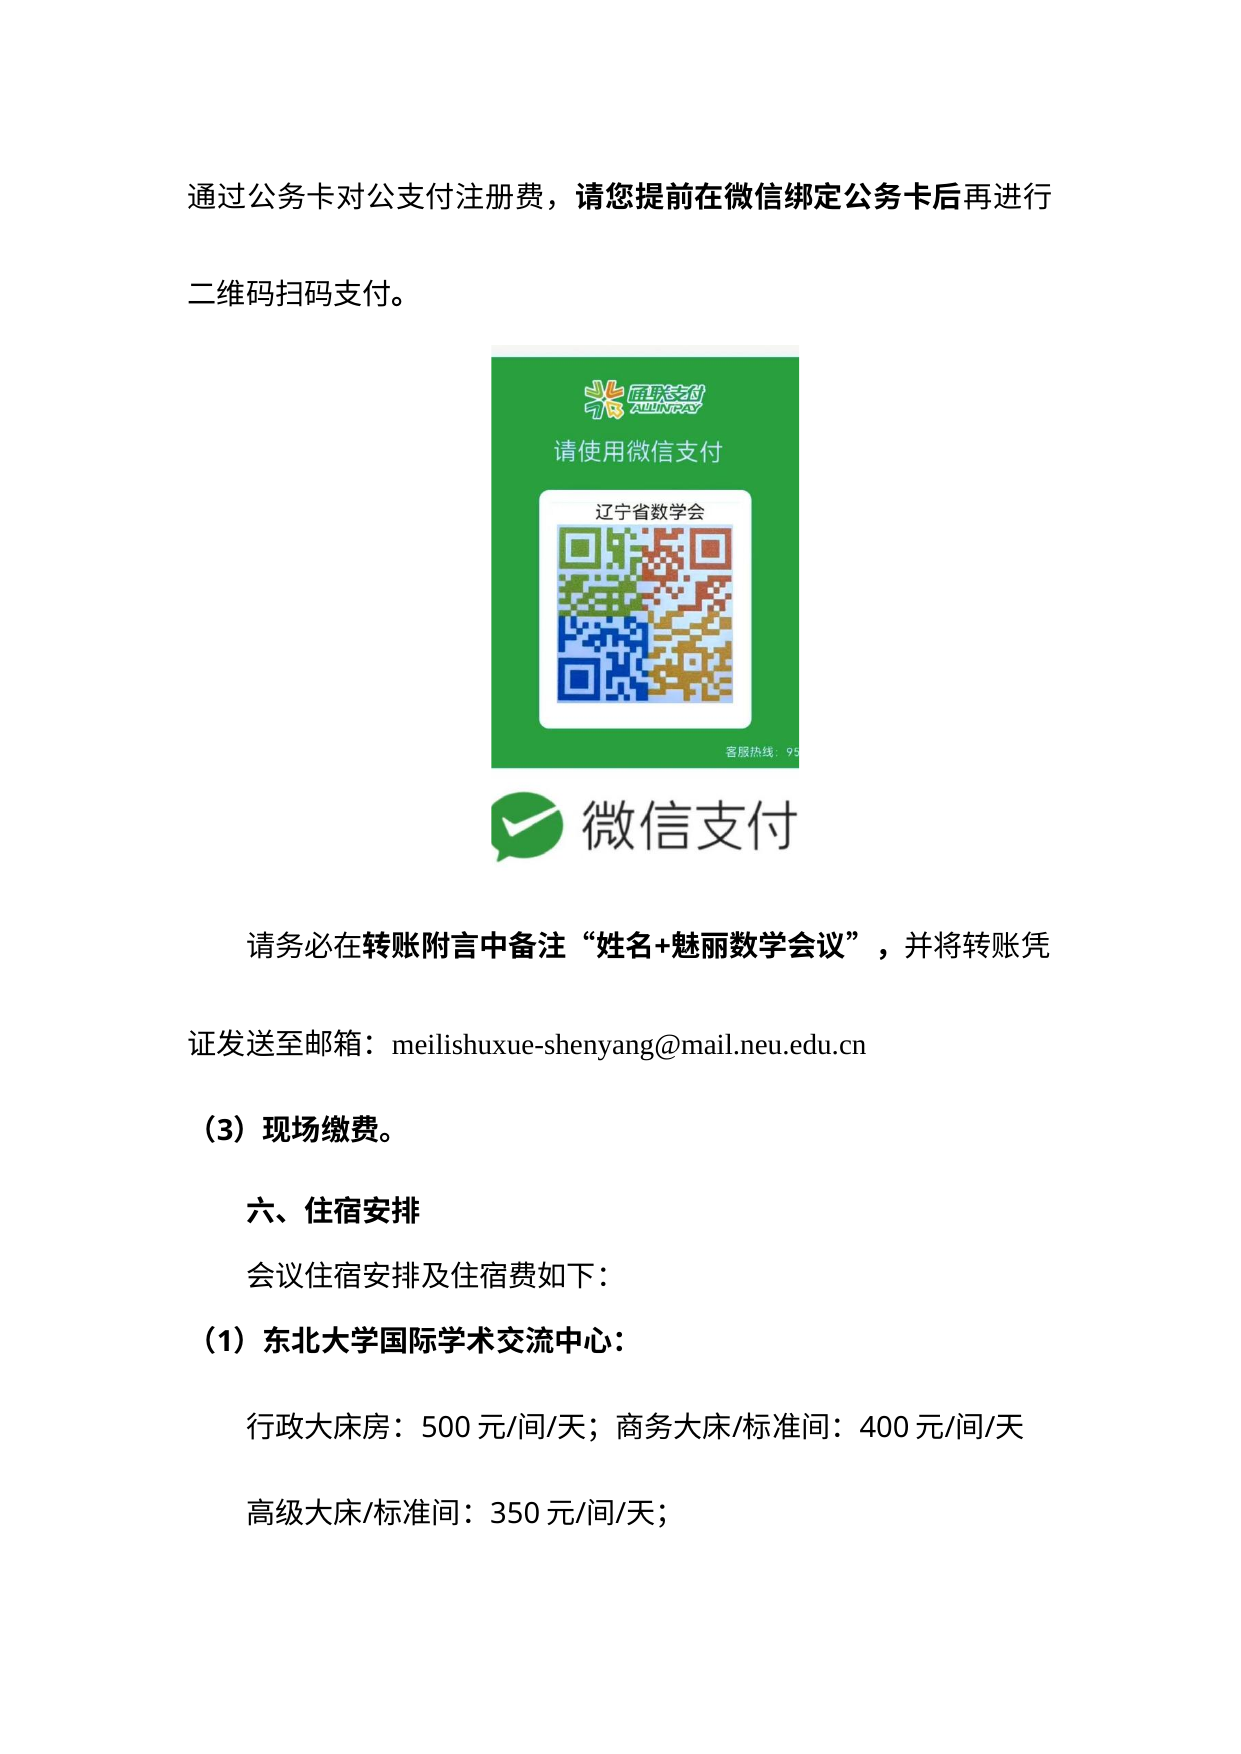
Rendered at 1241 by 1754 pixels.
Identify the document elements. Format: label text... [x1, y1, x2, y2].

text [187, 162, 1053, 324]
text 高级大床/标准间：350元/间/天； [187, 1479, 1053, 1544]
text 六、住宿安排 [187, 1176, 1053, 1241]
text （3）现场缴费。 [187, 1095, 1053, 1160]
text 行政大床房：500元/间/天；商务大床/标准间：400元/间/天 [187, 1392, 1053, 1457]
text （1）东北大学国际学术交流中心： [187, 1306, 1053, 1371]
text 请务必在转账附言中备注“姓名+魅丽数学会议”，并将转账凭证发送至邮箱：meilishuxue-shenyang@mail.neu.edu.cn [187, 911, 1053, 1074]
picture [491, 345, 800, 880]
text 会议住宿安排及住宿费如下： [187, 1241, 1053, 1306]
